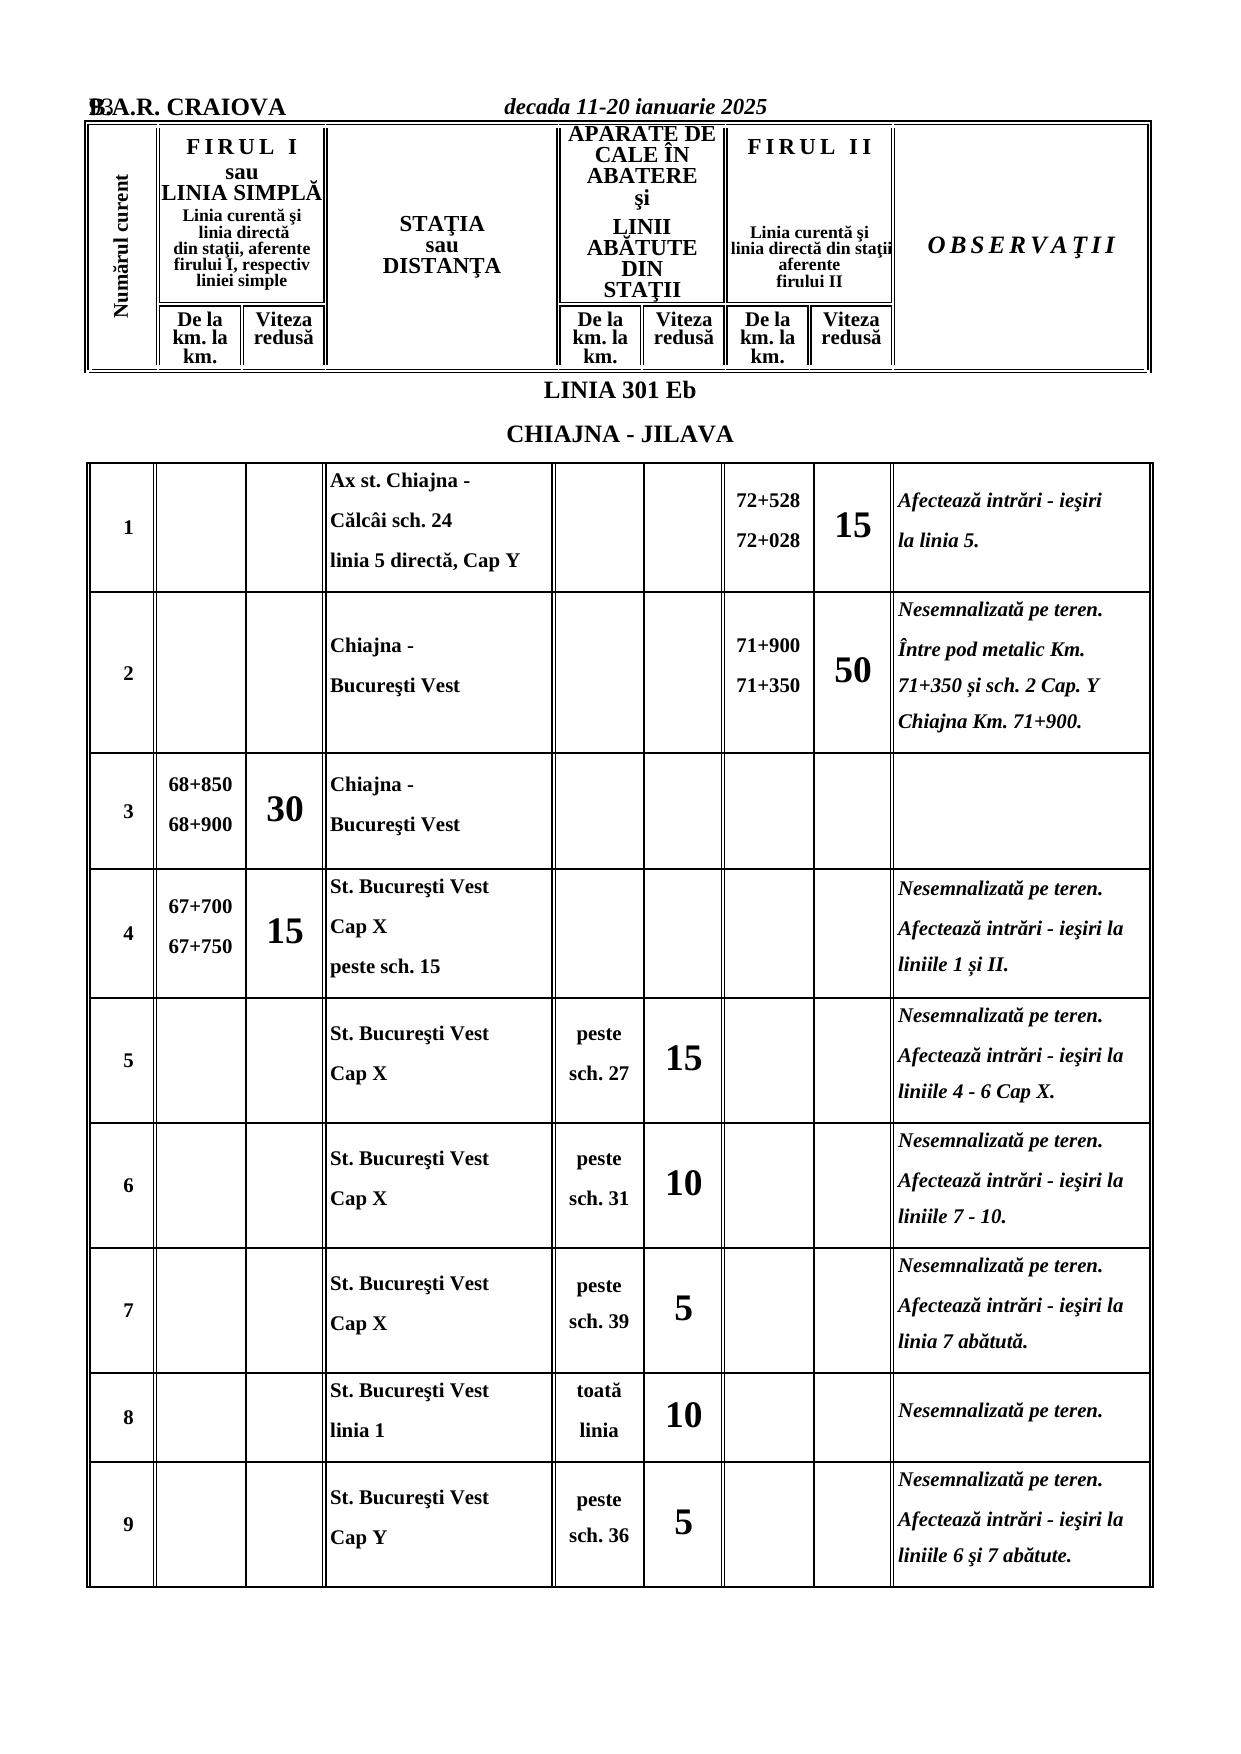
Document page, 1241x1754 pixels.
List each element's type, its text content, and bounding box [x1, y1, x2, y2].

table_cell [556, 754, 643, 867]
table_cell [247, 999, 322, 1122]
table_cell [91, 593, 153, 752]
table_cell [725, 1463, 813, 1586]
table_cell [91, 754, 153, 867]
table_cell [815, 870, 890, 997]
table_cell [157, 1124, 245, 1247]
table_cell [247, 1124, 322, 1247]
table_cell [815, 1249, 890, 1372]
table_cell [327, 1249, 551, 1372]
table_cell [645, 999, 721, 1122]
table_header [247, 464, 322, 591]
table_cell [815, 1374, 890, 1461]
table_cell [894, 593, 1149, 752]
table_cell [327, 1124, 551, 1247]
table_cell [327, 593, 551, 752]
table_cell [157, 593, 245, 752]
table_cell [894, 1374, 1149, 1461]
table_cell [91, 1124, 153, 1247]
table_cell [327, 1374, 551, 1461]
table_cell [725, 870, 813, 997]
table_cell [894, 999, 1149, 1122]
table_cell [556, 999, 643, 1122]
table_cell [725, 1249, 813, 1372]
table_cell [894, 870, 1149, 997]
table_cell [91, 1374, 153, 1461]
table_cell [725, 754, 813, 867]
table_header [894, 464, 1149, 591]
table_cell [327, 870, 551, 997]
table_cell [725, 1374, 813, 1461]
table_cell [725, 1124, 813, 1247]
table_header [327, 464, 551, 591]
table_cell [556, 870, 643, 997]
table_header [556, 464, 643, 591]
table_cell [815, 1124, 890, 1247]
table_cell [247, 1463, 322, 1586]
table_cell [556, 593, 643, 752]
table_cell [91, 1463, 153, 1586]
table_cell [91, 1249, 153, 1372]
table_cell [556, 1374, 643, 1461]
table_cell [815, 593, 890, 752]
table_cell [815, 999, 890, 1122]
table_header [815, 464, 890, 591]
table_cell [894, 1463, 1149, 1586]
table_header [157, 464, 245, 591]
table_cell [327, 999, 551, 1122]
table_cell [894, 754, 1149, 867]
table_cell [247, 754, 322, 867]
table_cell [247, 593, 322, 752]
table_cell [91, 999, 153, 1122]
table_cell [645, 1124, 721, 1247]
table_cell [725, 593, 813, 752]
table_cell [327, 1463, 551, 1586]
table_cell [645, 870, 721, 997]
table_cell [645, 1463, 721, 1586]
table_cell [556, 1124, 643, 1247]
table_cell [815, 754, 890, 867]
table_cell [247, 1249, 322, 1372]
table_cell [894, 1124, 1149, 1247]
subtitle CHIAJNA - JILAVA [89, 419, 1152, 447]
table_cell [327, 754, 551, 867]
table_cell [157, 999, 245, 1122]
subtitle LINIA 301 Eb [89, 376, 1152, 404]
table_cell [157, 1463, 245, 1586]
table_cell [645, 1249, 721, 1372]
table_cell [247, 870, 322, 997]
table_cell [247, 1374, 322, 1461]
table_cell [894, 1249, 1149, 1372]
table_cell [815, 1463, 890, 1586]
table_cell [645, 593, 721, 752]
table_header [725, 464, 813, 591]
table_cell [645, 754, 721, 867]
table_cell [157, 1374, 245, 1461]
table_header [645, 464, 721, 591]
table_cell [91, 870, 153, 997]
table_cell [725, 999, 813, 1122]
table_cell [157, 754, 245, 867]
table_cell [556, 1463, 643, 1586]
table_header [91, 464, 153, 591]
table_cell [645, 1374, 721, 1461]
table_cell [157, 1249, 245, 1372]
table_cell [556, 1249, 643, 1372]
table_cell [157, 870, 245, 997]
